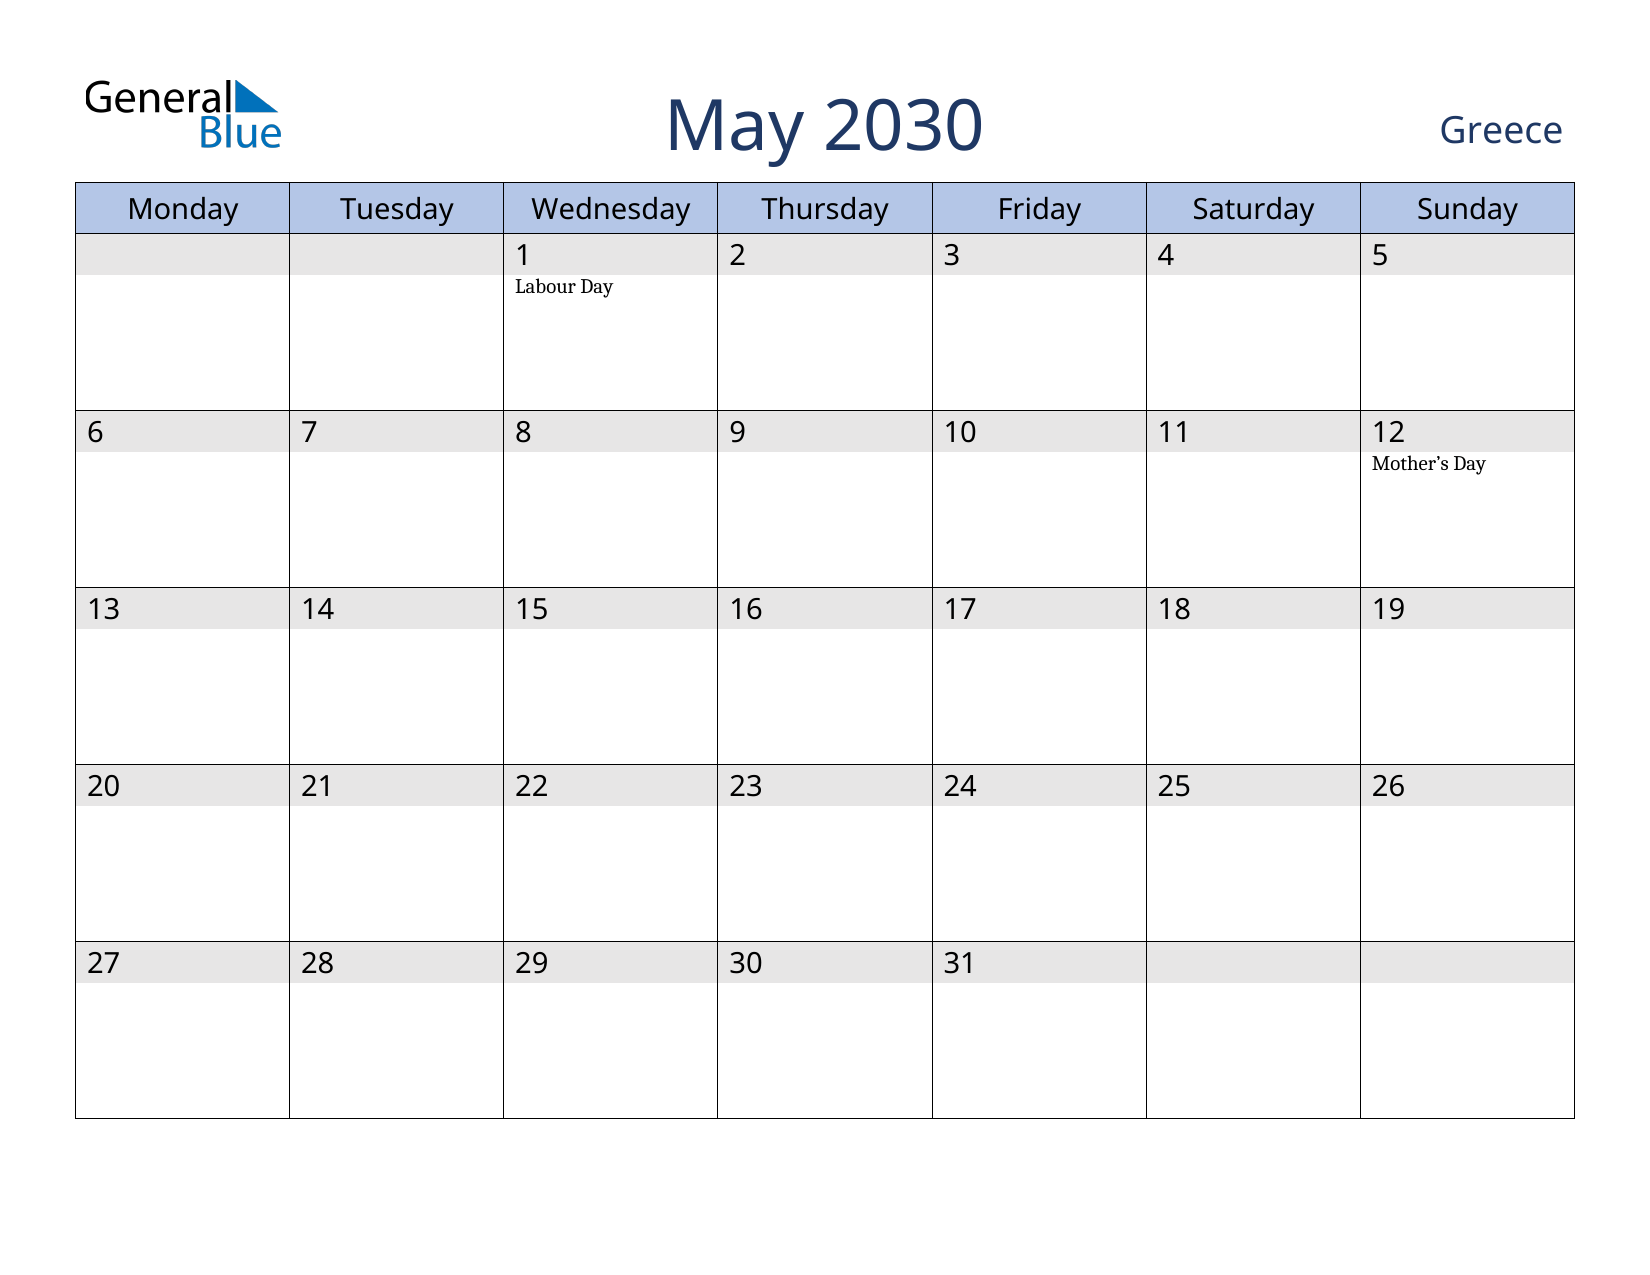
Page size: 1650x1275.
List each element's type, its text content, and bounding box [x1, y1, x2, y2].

picture [86, 80, 281, 148]
table_cell [76, 275, 289, 410]
table_cell 7 [290, 411, 503, 452]
table_cell Saturday [1147, 183, 1360, 233]
table_cell [1147, 806, 1360, 941]
table_cell [1361, 806, 1574, 941]
table_cell 13 [76, 588, 289, 629]
table_cell [718, 452, 932, 587]
table_cell 24 [933, 765, 1146, 806]
table_cell [933, 983, 1146, 1118]
table_cell 25 [1147, 765, 1360, 806]
table_header [76, 75, 503, 182]
table_cell 12 [1361, 411, 1574, 452]
table_cell [1361, 629, 1574, 764]
table_cell [1361, 942, 1574, 983]
table_cell [290, 234, 503, 275]
table_cell 9 [718, 411, 932, 452]
table_cell 29 [504, 942, 717, 983]
table_cell [76, 234, 289, 275]
table_cell 14 [290, 588, 503, 629]
table_cell [290, 629, 503, 764]
table_cell 6 [76, 411, 289, 452]
table_cell 5 [1361, 234, 1574, 275]
table_cell [933, 806, 1146, 941]
table_cell Thursday [718, 183, 932, 233]
table_cell 15 [504, 588, 717, 629]
table_cell 10 [933, 411, 1146, 452]
table_header Greece [1146, 75, 1574, 182]
table_cell 16 [718, 588, 932, 629]
table_cell [76, 983, 289, 1118]
table_cell 8 [504, 411, 717, 452]
table_cell [76, 629, 289, 764]
table_cell [290, 983, 503, 1118]
table_cell 4 [1147, 234, 1360, 275]
table_cell [504, 629, 717, 764]
table_cell 26 [1361, 765, 1574, 806]
table_cell 22 [504, 765, 717, 806]
table_cell 30 [718, 942, 932, 983]
table_cell 1 [504, 234, 717, 275]
table_cell [718, 275, 932, 410]
table_cell [1361, 983, 1574, 1118]
table_cell [718, 629, 932, 764]
table_cell 28 [290, 942, 503, 983]
table_cell [1147, 983, 1360, 1118]
table_cell [933, 452, 1146, 587]
table_cell 27 [76, 942, 289, 983]
table_cell Friday [933, 183, 1146, 233]
table_cell [290, 275, 503, 410]
table_cell 3 [933, 234, 1146, 275]
table_cell 17 [933, 588, 1146, 629]
table_cell Wednesday [504, 183, 717, 233]
table_header May 2030 [504, 75, 1146, 182]
table_cell 19 [1361, 588, 1574, 629]
table_cell Monday [76, 183, 289, 233]
table_cell [1147, 275, 1360, 410]
table_cell [718, 806, 932, 941]
table_cell Sunday [1361, 183, 1574, 233]
table_cell 2 [718, 234, 932, 275]
table_cell [504, 983, 717, 1118]
table_cell 11 [1147, 411, 1360, 452]
table_cell Tuesday [290, 183, 503, 233]
table_cell [504, 806, 717, 941]
table_cell [718, 983, 932, 1118]
table_cell [1147, 942, 1360, 983]
table_cell 18 [1147, 588, 1360, 629]
table_cell [1361, 275, 1574, 410]
table_cell Labour Day [504, 275, 717, 410]
table_cell [290, 806, 503, 941]
table_cell 20 [76, 765, 289, 806]
table_cell [1147, 452, 1360, 587]
table_cell [1147, 629, 1360, 764]
table_cell 31 [933, 942, 1146, 983]
table_cell [933, 629, 1146, 764]
table_cell 23 [718, 765, 932, 806]
table_cell [504, 452, 717, 587]
table_cell Mother’s Day [1361, 452, 1574, 587]
table_cell [933, 275, 1146, 410]
table_cell 21 [290, 765, 503, 806]
table_cell [76, 452, 289, 587]
table_cell [290, 452, 503, 587]
table_cell [76, 806, 289, 941]
